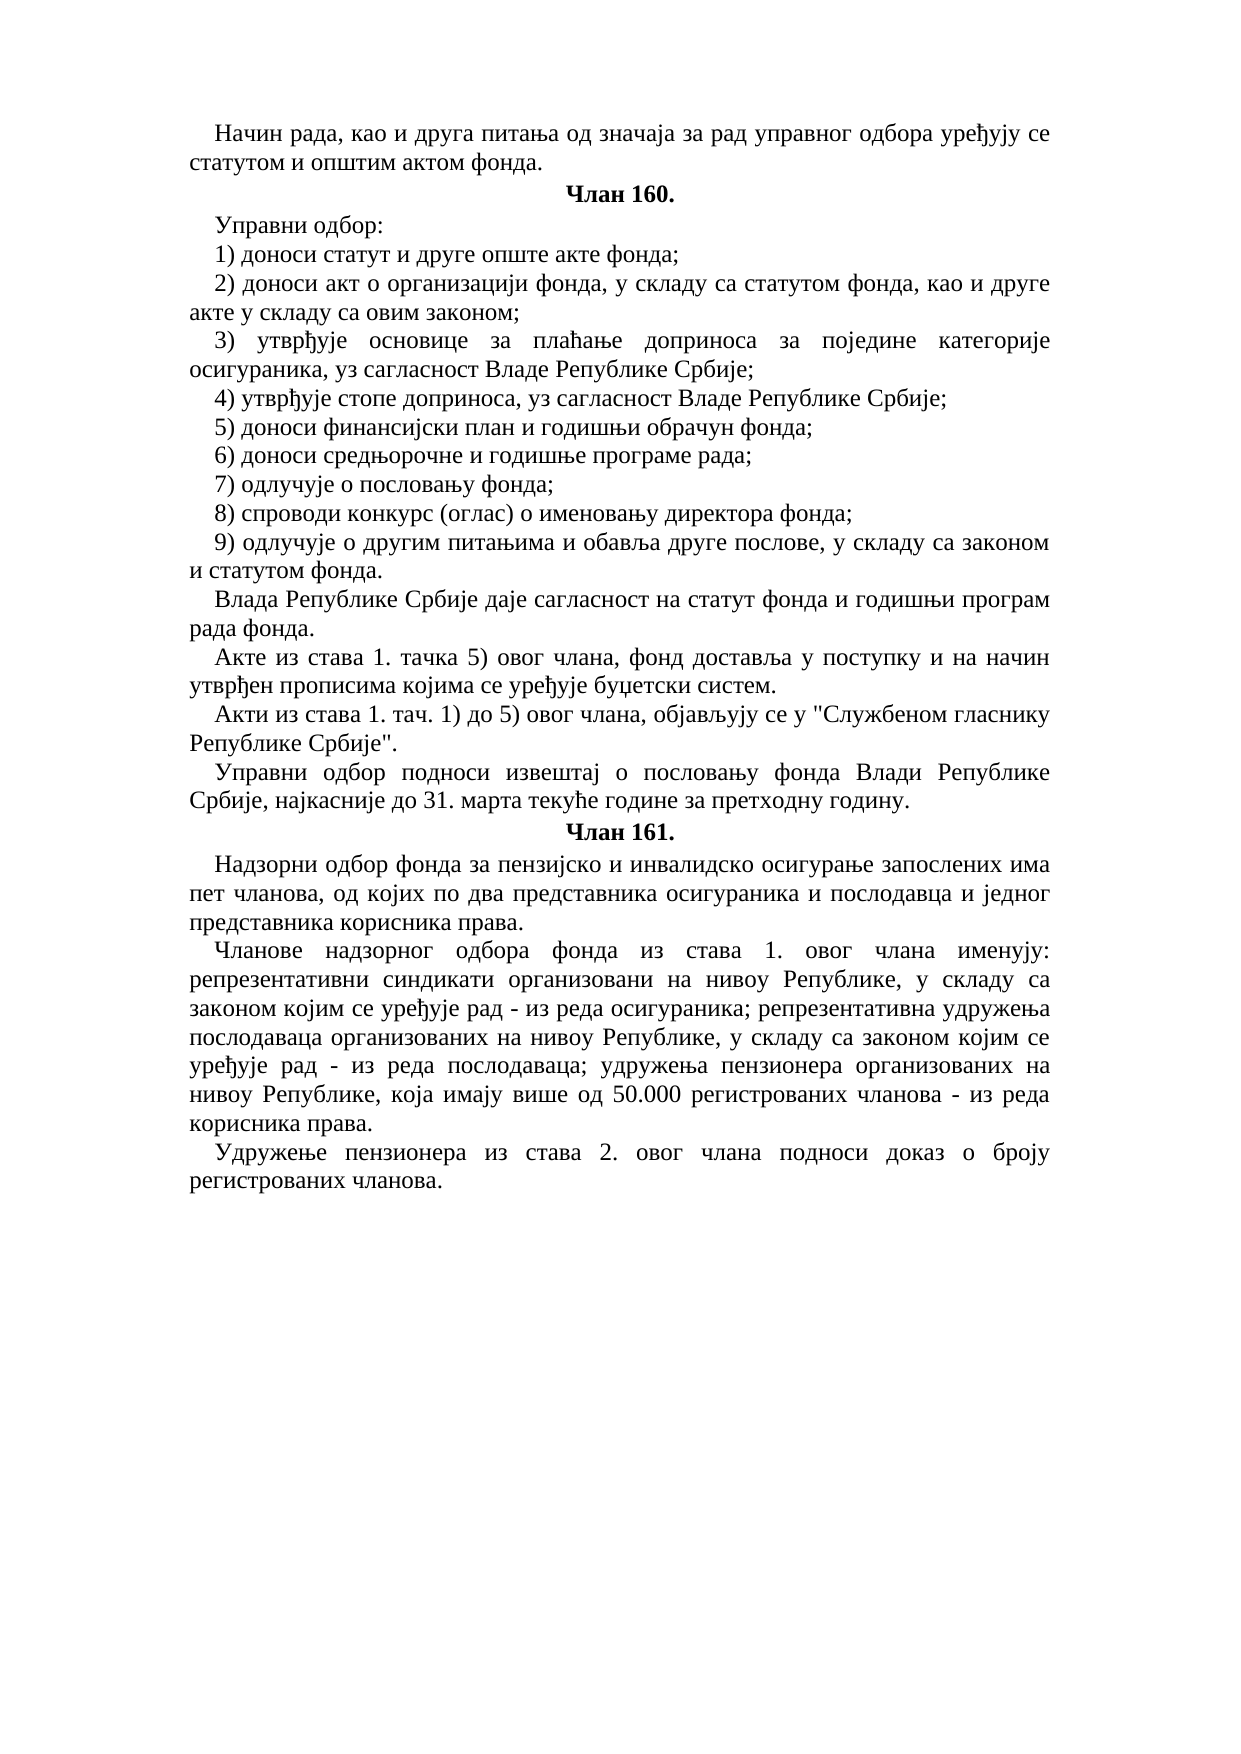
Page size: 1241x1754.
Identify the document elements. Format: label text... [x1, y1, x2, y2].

text Управни одбор: [189, 211, 1051, 239]
text Влада Републике Србије даје сагласност на статут фонда и годишњи програм рада фонда. [189, 584, 1051, 642]
text 4) утврђује стопе доприноса, уз сагласност Владе Републике Србије; [189, 383, 1051, 412]
text Члан 161. [150, 817, 1090, 846]
text Надзорни одбор фонда за пензијско и инвалидско осигурање запослених има пет чланова, од којих по два представника осигураника и послодавца и једног представника корисника права. [189, 849, 1051, 936]
text 9) одлучује о другим питањима и обавља друге послове, у складу са законом и статутом фонда. [189, 527, 1051, 584]
text Удружење пензионера из става 2. овог члана подноси доказ о броју регистрованих чланова. [189, 1137, 1051, 1194]
text 7) одлучује о пословању фонда; [189, 469, 1051, 498]
text Акте из става 1. тачка 5) овог члана, фонд доставља у поступку и на начин утврђен прописима којима се уређује буџетски систем. [189, 642, 1051, 699]
text Начин рада, као и друга питања од значаја за рад управног одбора уређују се статутом и општим актом фонда. [189, 118, 1051, 176]
text 8) спроводи конкурс (оглас) о именовању директора фонда; [189, 498, 1051, 527]
text Акти из става 1. тач. 1) до 5) овог члана, објављују се у "Службеном гласнику Републике Србије". [189, 699, 1051, 757]
text 3) утврђује основице за плаћање доприноса за поједине категорије осигураника, уз сагласност Владе Републике Србије; [189, 326, 1051, 383]
text 6) доноси средњорочне и годишње програме рада; [189, 441, 1051, 469]
text 2) доноси акт о организацији фонда, у складу са статутом фонда, као и друге акте у складу са овим законом; [189, 268, 1051, 326]
text Чланове надзорног одбора фонда из става 1. овог члана именују: репрезентативни синдикати организовани на нивоу Републике, у складу са законом којим се уређује рад - из реда осигураника; репрезентативна удружења послодаваца организованих на нивоу Републике, у складу са законом којим се уређује рад - из реда послодаваца; удружења пензионера организованих на нивоу Републике, која имају више од 50.000 регистрованих чланова - из реда корисника права. [189, 936, 1051, 1137]
text Члан 160. [150, 179, 1090, 207]
text 5) доноси финансијски план и годишњи обрачун фонда; [189, 412, 1051, 441]
text 1) доноси статут и друге опште акте фонда; [189, 239, 1051, 268]
text Управни одбор подноси извештај о пословању фонда Влади Републике Србије, најкасније до 31. марта текуће године за претходну годину. [189, 757, 1051, 814]
